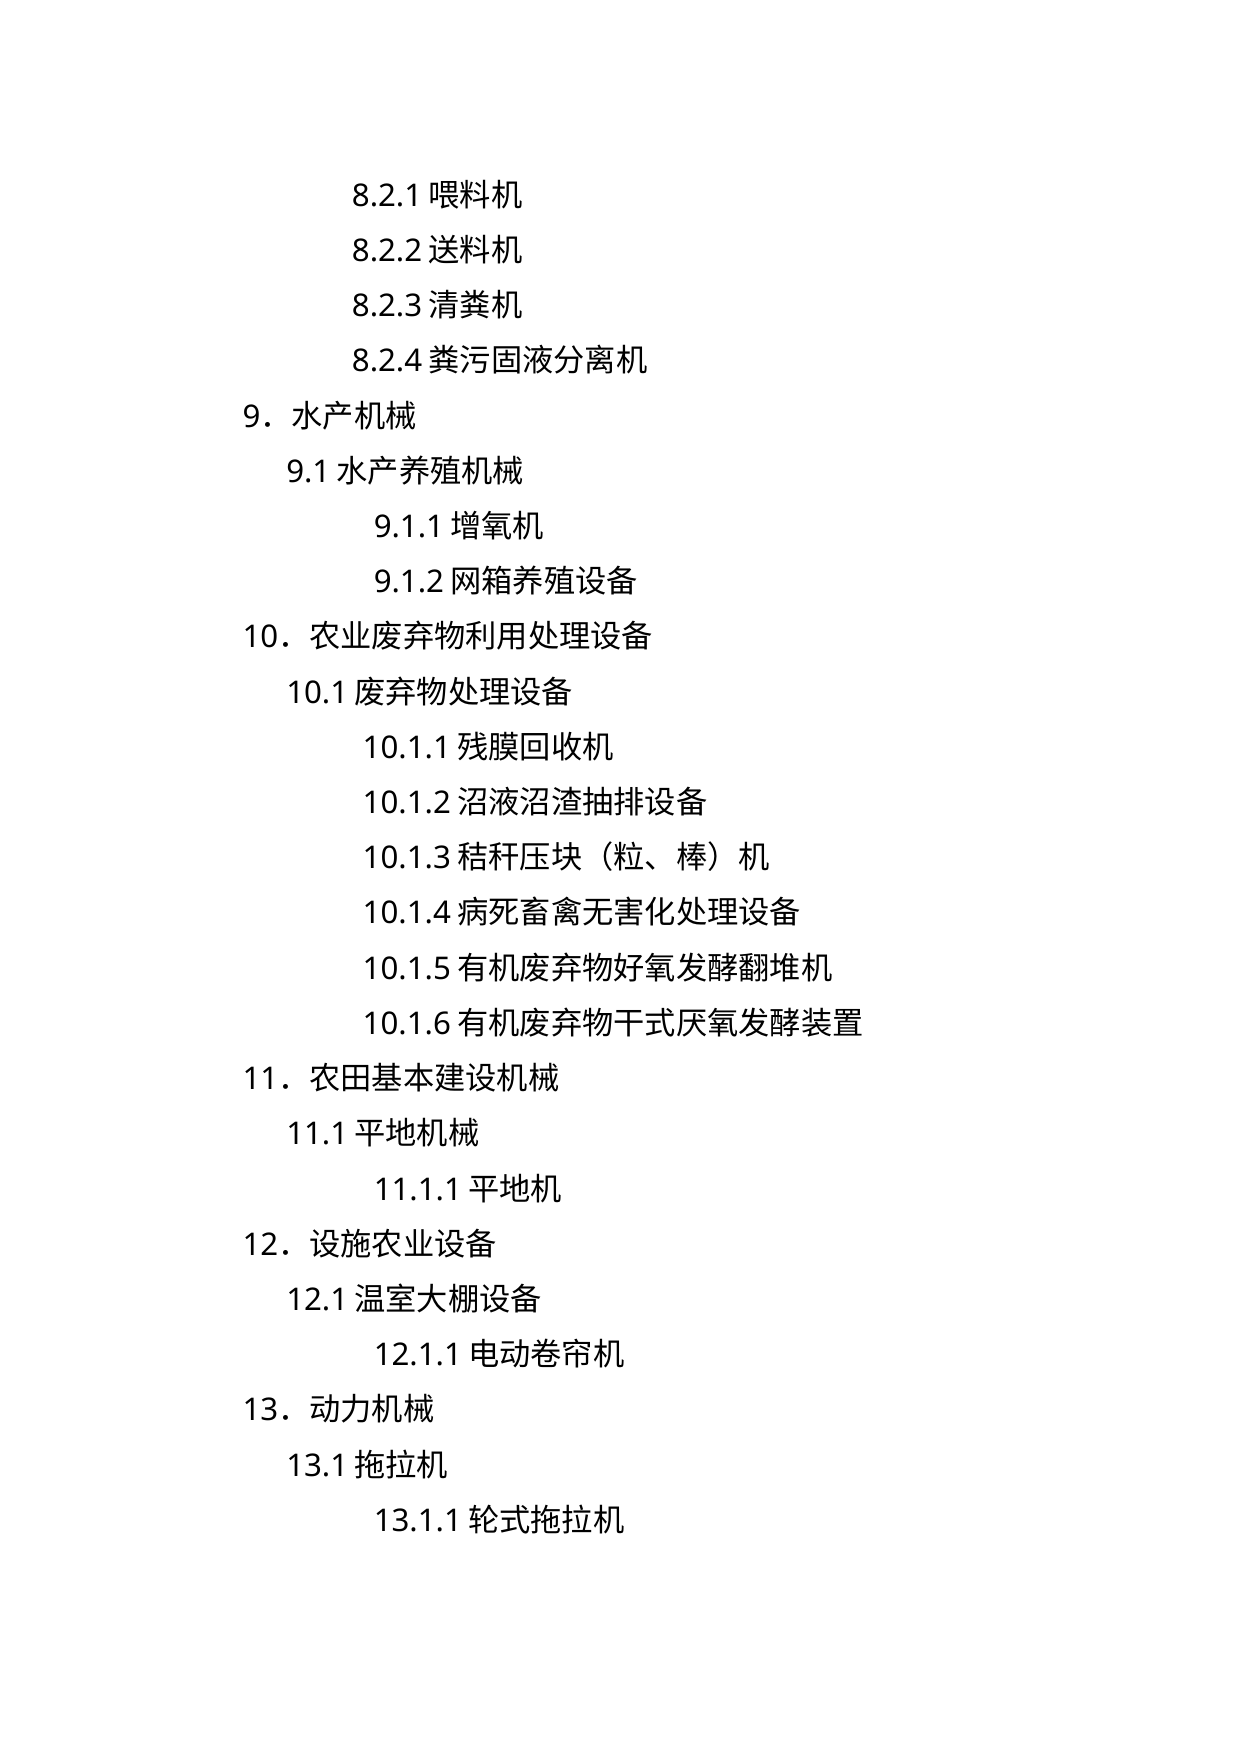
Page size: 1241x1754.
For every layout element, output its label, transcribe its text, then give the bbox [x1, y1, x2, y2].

text 10.1.5有机废弃物好氧发酵翻堆机 [187, 935, 1053, 990]
text 9.1.2网箱养殖设备 [187, 548, 1053, 604]
text 9.1.1增氧机 [187, 493, 1053, 548]
text 8.2.2送料机 [187, 217, 1053, 272]
text 10.1.3秸秆压块（粒、棒）机 [187, 824, 1053, 880]
text 8.2.1喂料机 [187, 162, 1053, 217]
text 13．动力机械 [187, 1377, 1053, 1432]
text 8.2.3清粪机 [187, 272, 1053, 328]
text 10.1.1残膜回收机 [187, 714, 1053, 769]
text 12．设施农业设备 [187, 1211, 1053, 1266]
text 13.1拖拉机 [187, 1432, 1053, 1487]
text 11.1.1平地机 [187, 1156, 1053, 1211]
text 10.1.6有机废弃物干式厌氧发酵装置 [187, 990, 1053, 1045]
text 8.2.4粪污固液分离机 [187, 328, 1053, 383]
text 9．水产机械 [187, 383, 1053, 438]
text 12.1.1电动卷帘机 [187, 1321, 1053, 1377]
text 10．农业废弃物利用处理设备 [187, 604, 1053, 659]
text 12.1温室大棚设备 [187, 1266, 1053, 1321]
text 11.1平地机械 [187, 1101, 1053, 1156]
text 11．农田基本建设机械 [187, 1045, 1053, 1101]
text 10.1废弃物处理设备 [187, 659, 1053, 714]
text 10.1.2沼液沼渣抽排设备 [187, 769, 1053, 824]
text 10.1.4病死畜禽无害化处理设备 [187, 880, 1053, 935]
text 13.1.1轮式拖拉机 [187, 1487, 1053, 1542]
text 9.1水产养殖机械 [187, 438, 1053, 493]
